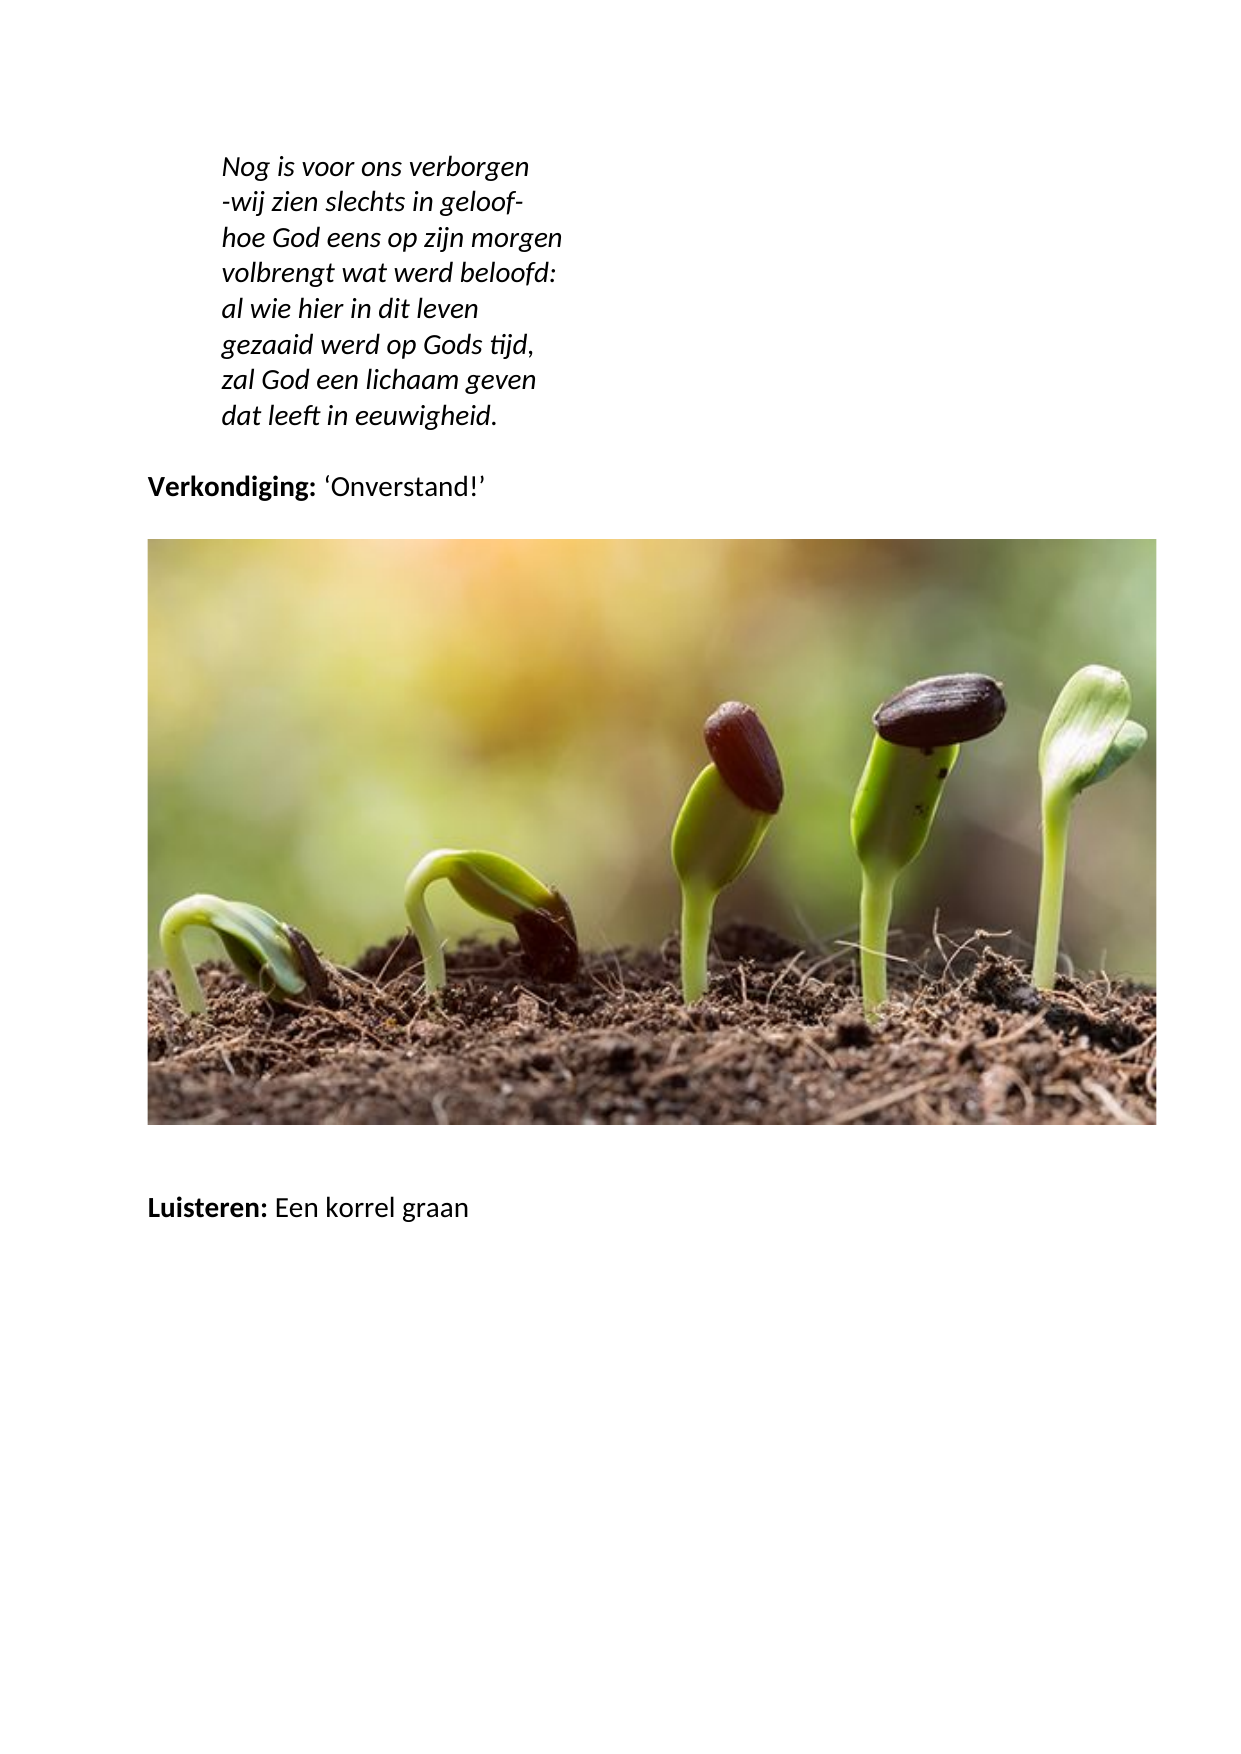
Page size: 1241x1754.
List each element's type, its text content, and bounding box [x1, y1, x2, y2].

text volbrengt wat werd beloofd: [221, 254, 1093, 290]
picture [147, 539, 1157, 1125]
text Verkondiging: ‘Onverstand!’ [148, 468, 1093, 504]
text al wie hier in dit leven [221, 290, 1093, 326]
text hoe God eens op zijn morgen [221, 219, 1093, 254]
text -wij zien slechts in geloof- [221, 183, 1093, 219]
text dat leeft in eeuwigheid. [221, 397, 1093, 433]
text gezaaid werd op Gods tijd, [221, 326, 1093, 361]
text Nog is voor ons verborgen [221, 148, 1093, 183]
text zal God een lichaam geven [221, 361, 1093, 397]
text Luisteren: Een korrel graan [148, 1189, 1093, 1224]
